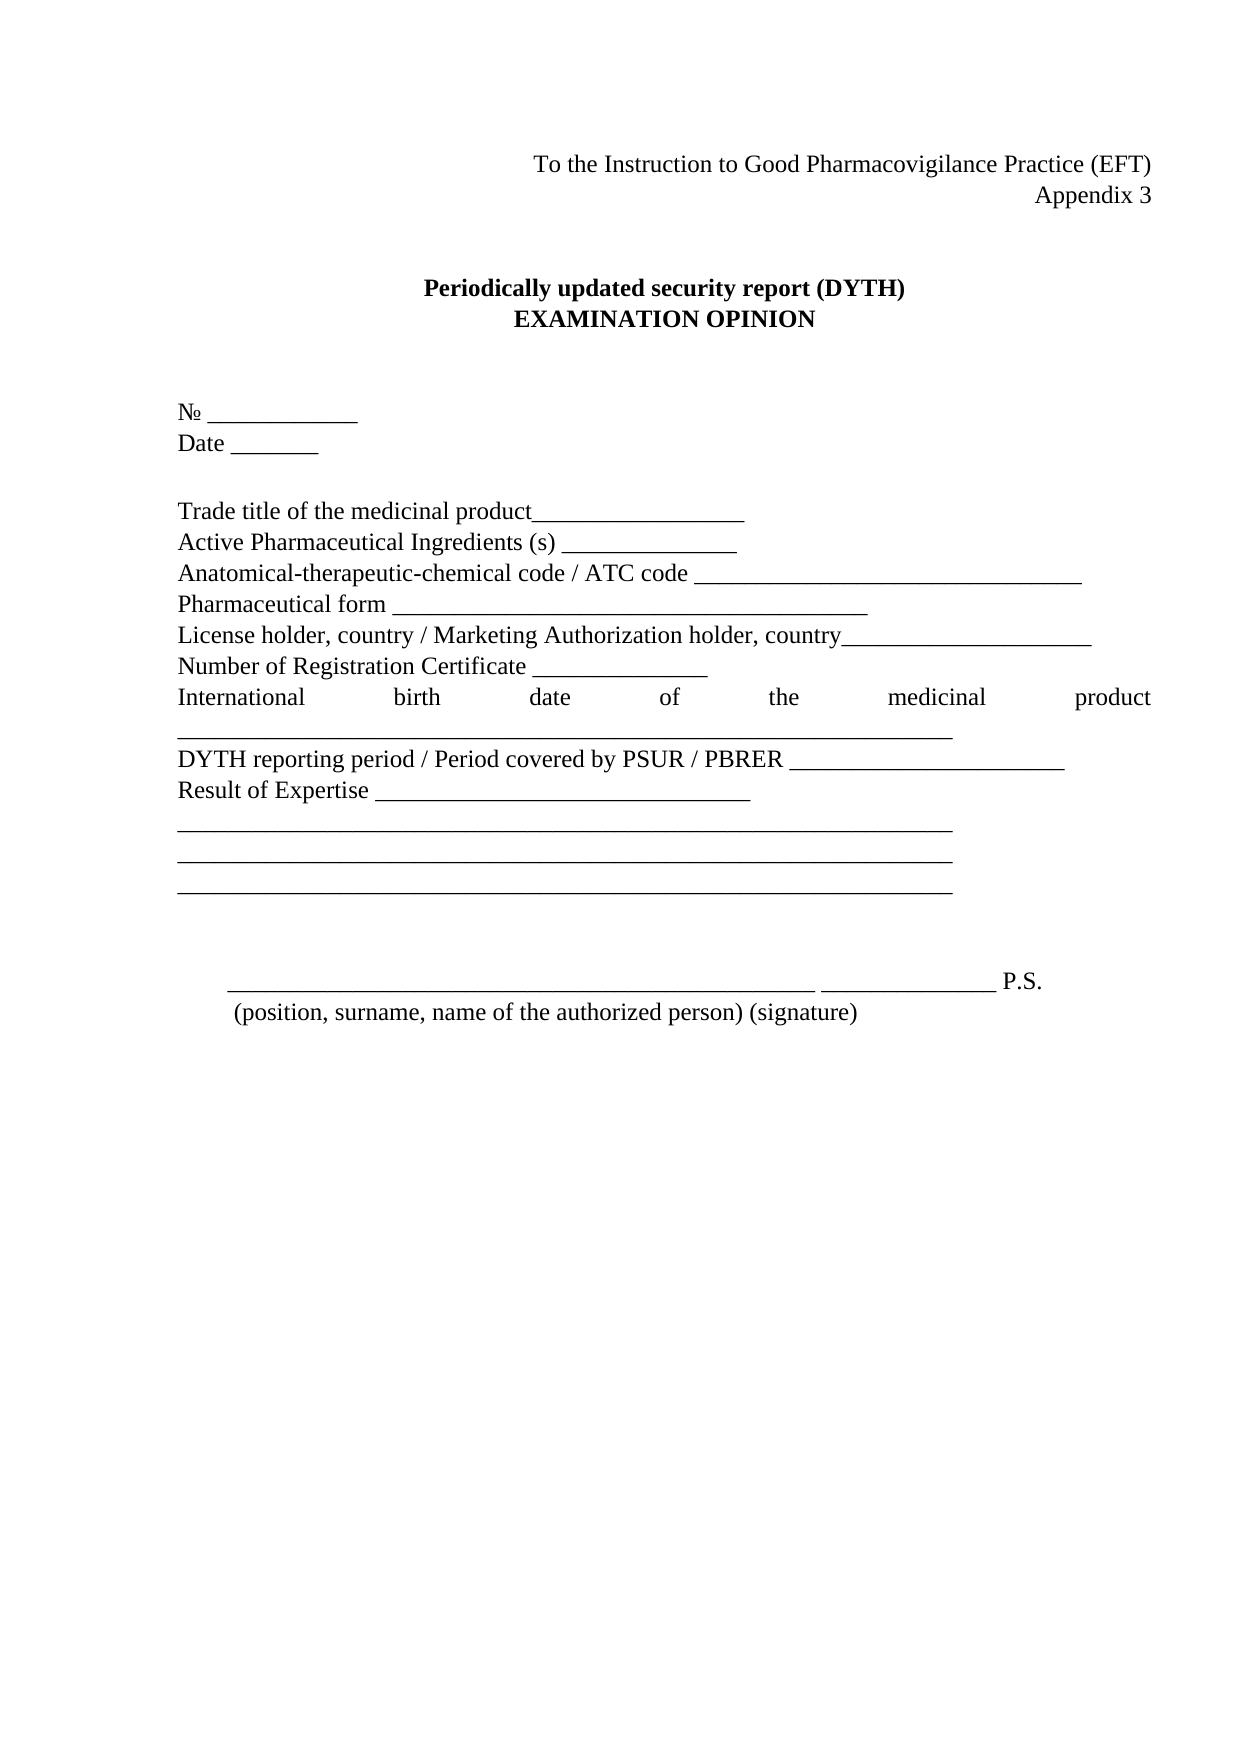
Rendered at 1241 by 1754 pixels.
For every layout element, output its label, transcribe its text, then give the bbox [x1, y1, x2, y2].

text Pharmaceutical form ______________________________________ [177, 589, 1152, 618]
text International birth date of the medicinal product ______________________________________________________________ [177, 682, 1152, 742]
text ______________________________________________________________ [177, 806, 1152, 835]
text Appendix 3 [177, 180, 1152, 209]
text License holder, country / Marketing Authorization holder, country____________________ [177, 620, 1152, 649]
text _______________________________________________ ______________ P.S. [177, 966, 1152, 995]
text Number of Registration Certificate ______________ [177, 651, 1152, 680]
text To the Instruction to Good Pharmacovigilance Practice (EFT) [177, 149, 1152, 178]
text DYTH reporting period / Period covered by PSUR / PBRER ______________________ [177, 744, 1152, 773]
text № ____________ [177, 397, 1152, 426]
text Anatomical-therapeutic-chemical code / ATC code _______________________________ [177, 558, 1152, 587]
text Active Pharmaceutical Ingredients (s) ______________ [177, 527, 1152, 556]
text EXAMINATION OPINION [177, 304, 1152, 333]
text (position, surname, name of the authorized person) (signature) [177, 997, 1152, 1026]
text Periodically updated security report (DYTH) [177, 273, 1152, 302]
text ______________________________________________________________ [177, 837, 1152, 866]
text Result of Expertise ______________________________ [177, 775, 1152, 804]
text ______________________________________________________________ [177, 868, 1152, 897]
text Date _______ [177, 428, 1152, 457]
text Trade title of the medicinal product_________________ [177, 496, 1152, 524]
